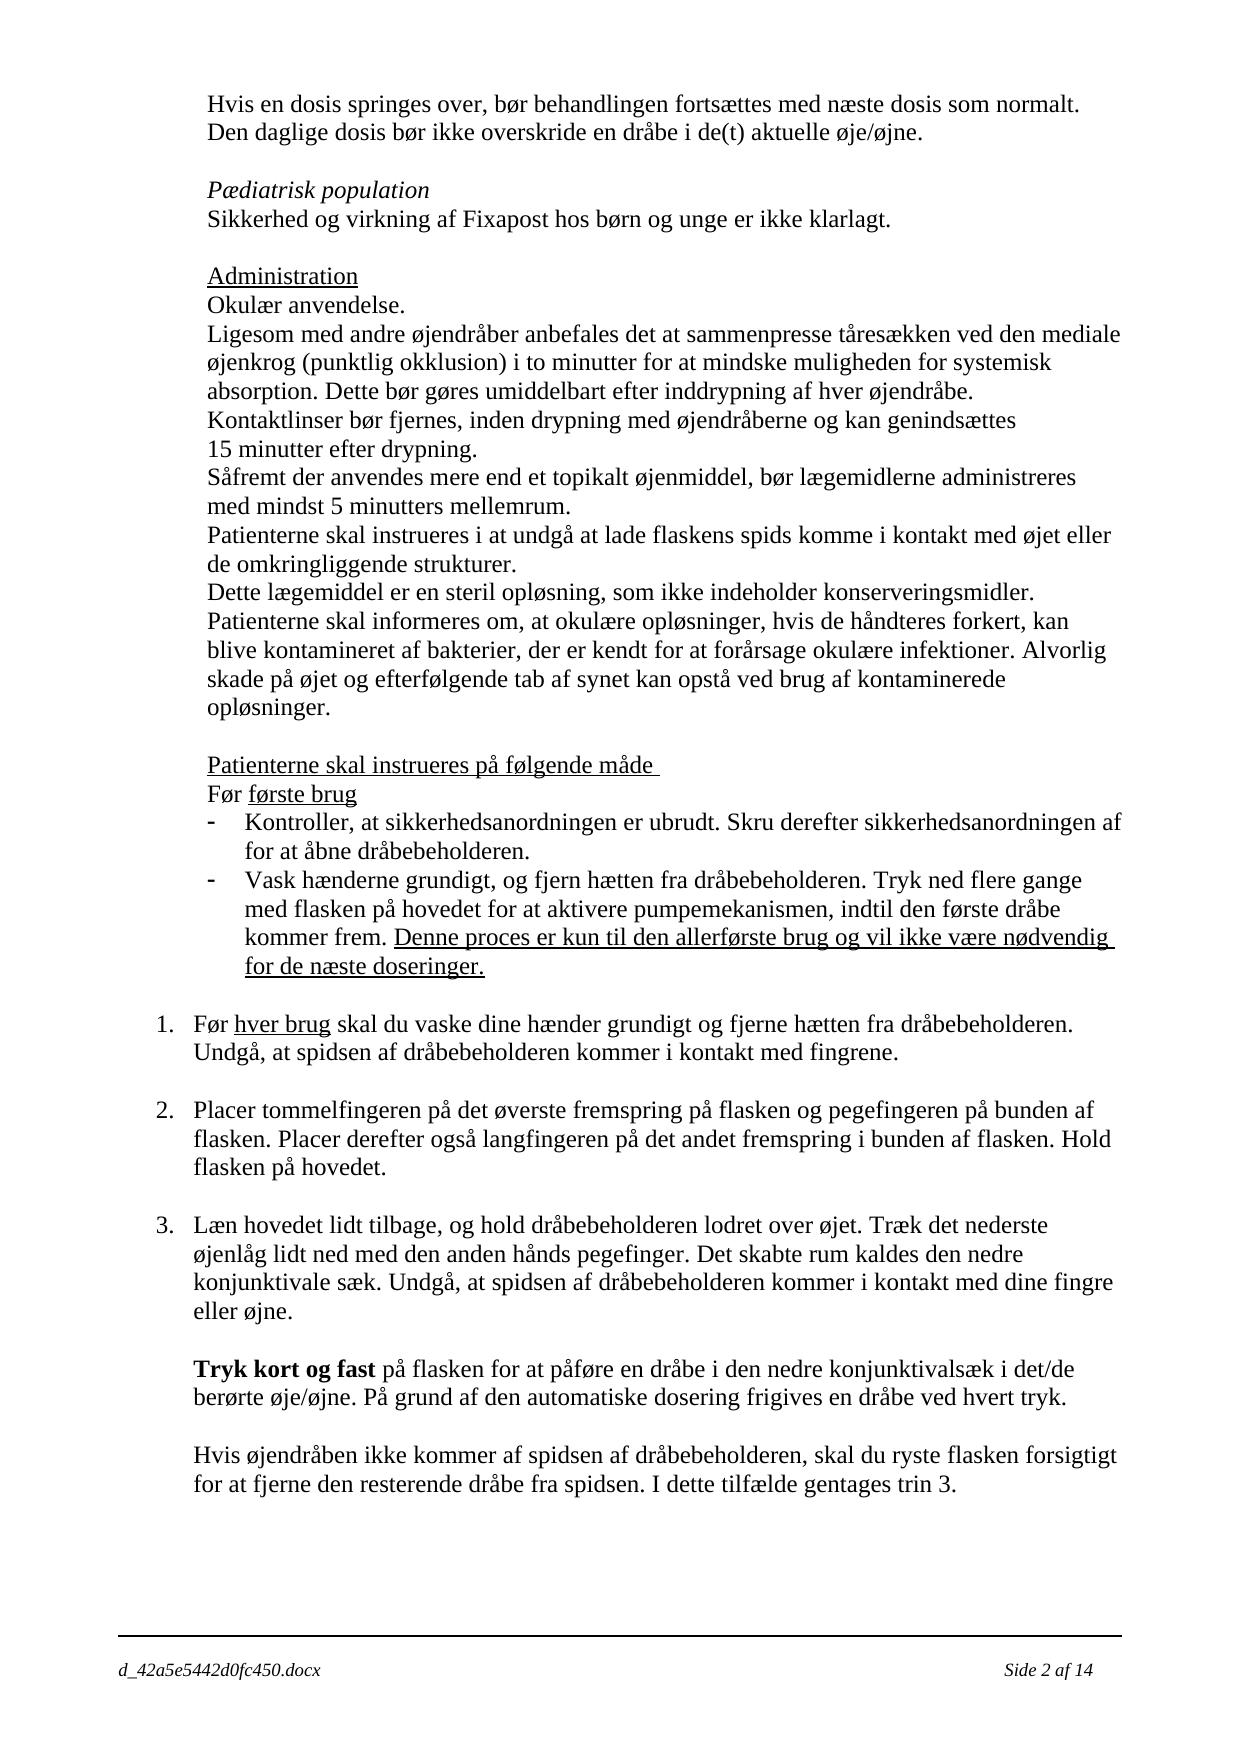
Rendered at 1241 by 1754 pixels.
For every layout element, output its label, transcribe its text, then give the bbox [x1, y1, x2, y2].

text Dette lægemiddel er en steril opløsning, som ikke indeholder konserveringsmidler. Patienterne skal informeres om, at okulære opløsninger, hvis de håndteres forkert, kan blive kontamineret af bakterier, der er kendt for at forårsage okulære infektioner. Alvorlig skade på øjet og efterfølgende tab af synet kan opstå ved brug af kontaminerede opløsninger. [207, 577, 1122, 721]
text Såfremt der anvendes mere end et topikalt øjenmiddel, bør lægemidlerne administreres med mindst 5 minutters mellemrum. [207, 462, 1122, 520]
text Administration [207, 261, 1122, 290]
text Hvis en dosis springes over, bør behandlingen fortsættes med næste dosis som normalt. Den daglige dosis bør ikke overskride en dråbe i de(t) aktuelle øje/øjne. [207, 89, 1122, 146]
list Kontroller, at sikkerhedsanordningen er ubrudt. Skru derefter sikkerhedsanordningen af for at åbne dråbebeholderen. [207, 807, 1122, 865]
text Patienterne skal instrueres på følgende måde [207, 750, 1122, 779]
list Før hver brug skal du vaske dine hænder grundigt og fjerne hætten fra dråbebeholderen. Undgå, at spidsen af dråbebeholderen kommer i kontakt med fingrene. [156, 1009, 1122, 1066]
list Læn hovedet lidt tilbage, og hold dråbebeholderen lodret over øjet. Træk det nederste øjenlåg lidt ned med den anden hånds pegefinger. Det skabte rum kaldes den nedre konjunktivale sæk. Undgå, at spidsen af dråbebeholderen kommer i kontakt med dine fingre eller øjne. [156, 1210, 1122, 1325]
text Okulær anvendelse. [207, 290, 1122, 319]
text Pædiatrisk population [207, 175, 1122, 204]
text Ligesom med andre øjendråber anbefales det at sammenpresse tåresækken ved den mediale øjenkrog (punktlig okklusion) i to minutter for at mindske muligheden for systemisk absorption. Dette bør gøres umiddelbart efter inddrypning af hver øjendråbe. [207, 319, 1122, 405]
text Patienterne skal instrueres i at undgå at lade flaskens spids komme i kontakt med øjet eller de omkringliggende strukturer. [207, 520, 1122, 577]
list Vask hænderne grundigt, og fjern hætten fra dråbebeholderen. Tryk ned flere gange med flasken på hovedet for at aktivere pumpemekanismen, indtil den første dråbe kommer frem. Denne proces er kun til den allerførste brug og vil ikke være nødvendig for de næste doseringer. [207, 865, 1122, 980]
text Før første brug [207, 779, 1122, 807]
text Kontaktlinser bør fjernes, inden drypning med øjendråberne og kan genindsættes 15 minutter efter drypning. [207, 405, 1122, 462]
text Tryk kort og fast på flasken for at påføre en dråbe i den nedre konjunktivalsæk i det/de berørte øje/øjne. På grund af den automatiske dosering frigives en dråbe ved hvert tryk. [193, 1354, 1122, 1411]
list Placer tommelfingeren på det øverste fremspring på flasken og pegefingeren på bunden af flasken. Placer derefter også langfingeren på det andet fremspring i bunden af flasken. Hold flasken på hovedet. [156, 1095, 1122, 1181]
text Hvis øjendråben ikke kommer af spidsen af dråbebeholderen, skal du ryste flasken forsigtigt for at fjerne den resterende dråbe fra spidsen. I dette tilfælde gentages trin 3. [193, 1440, 1122, 1497]
text Sikkerhed og virkning af Fixapost hos børn og unge er ikke klarlagt. [207, 204, 1122, 232]
